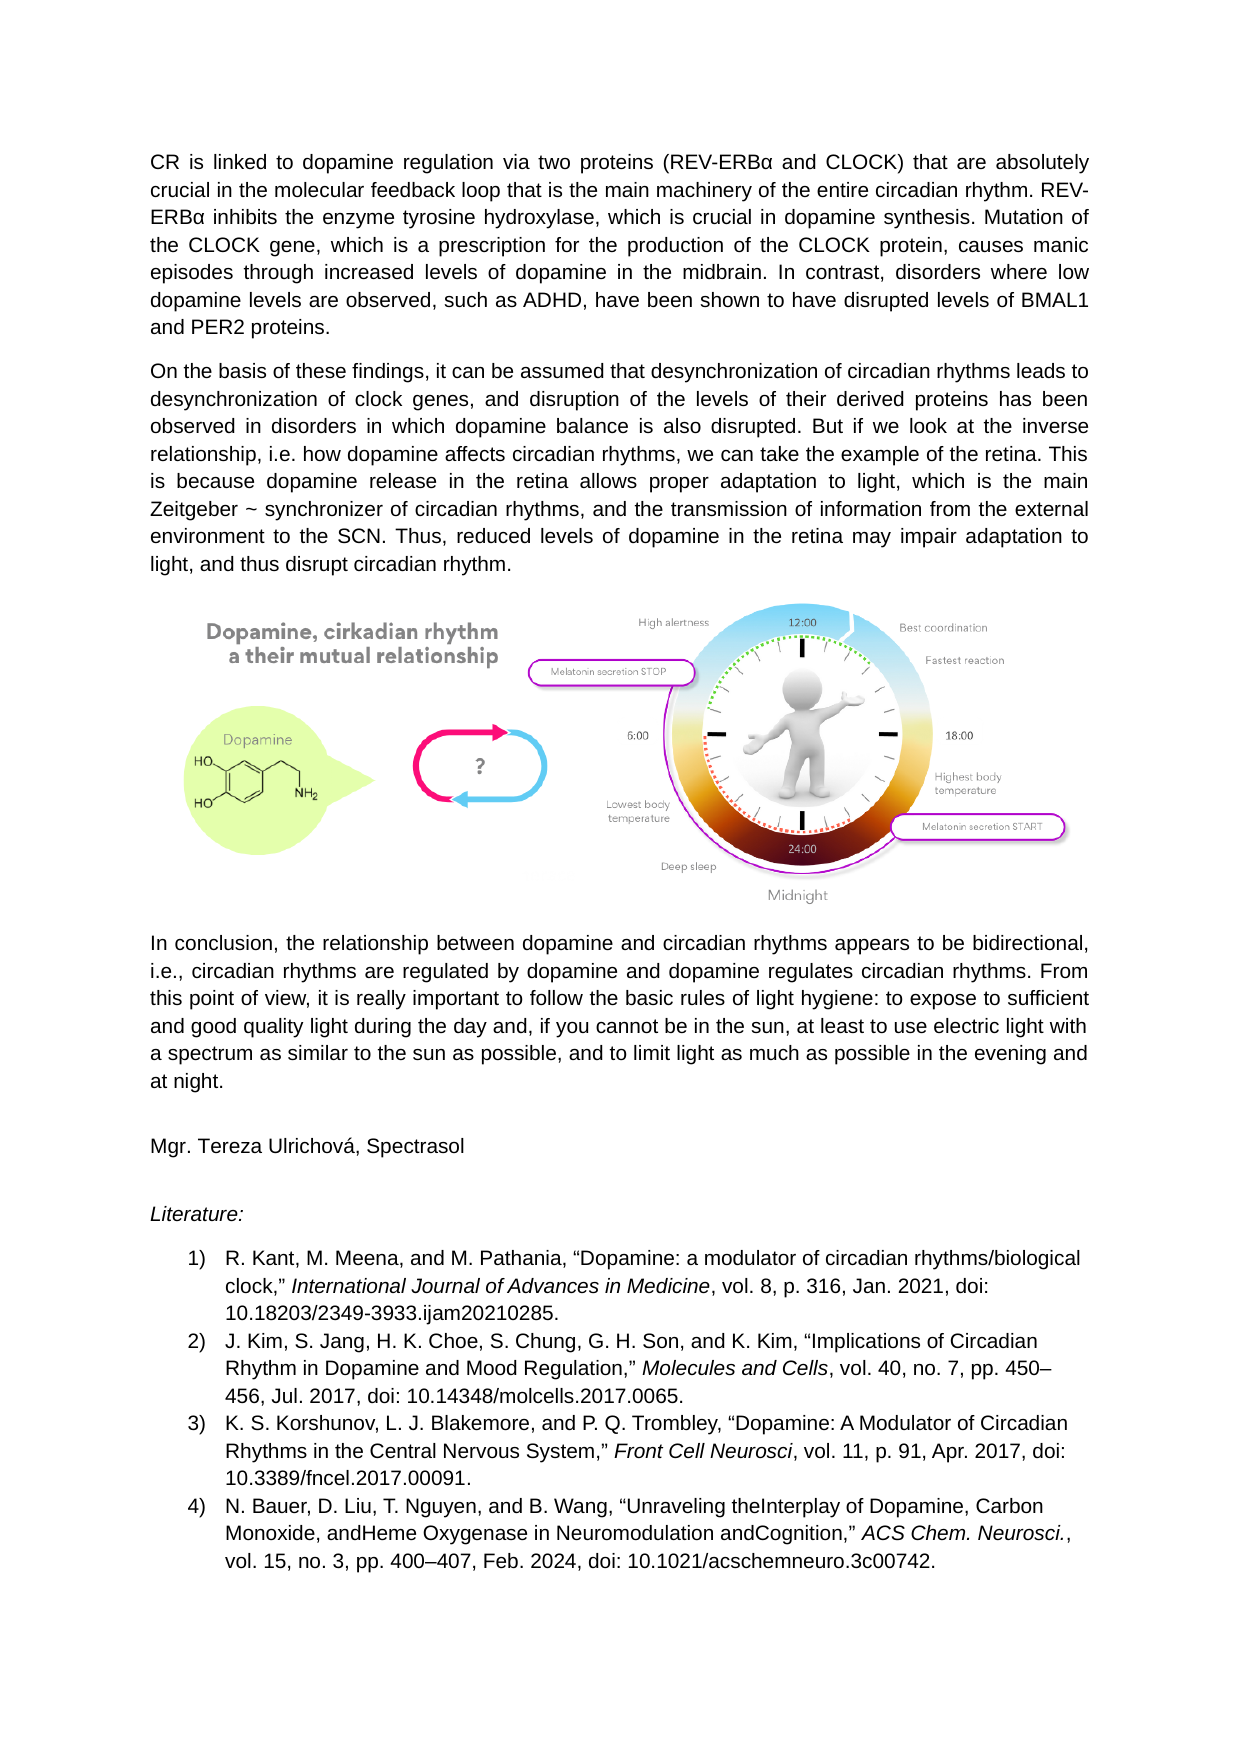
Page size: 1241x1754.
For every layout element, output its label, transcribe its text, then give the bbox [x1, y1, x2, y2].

picture [150, 595, 1091, 910]
text In conclusion, the relationship between dopamine and circadian rhythms appears to be bidirectional, i.e., circadian rhythms are regulated by dopamine and dopamine regulates circadian rhythms. From this point of view, it is really important to follow the basic rules of light hygiene: to expose to sufficient and good quality light during the day and, if you cannot be in the sun, at least to use electric light with a spectrum as similar to the sun as possible, and to limit light as much as possible in the evening and at night. [150, 931, 1090, 1092]
list K. S. Korshunov, L. J. Blakemore, and P. Q. Trombley, “Dopamine: A Modulator of Circadian Rhythms in the Central Nervous System,” Front Cell Neurosci, vol. 11, p. 91, Apr. 2017, doi: 10.3389/fncel.2017.00091. [187, 1411, 1090, 1490]
list N. Bauer, D. Liu, T. Nguyen, and B. Wang, “Unraveling theInterplay of Dopamine, Carbon Monoxide, andHeme Oxygenase in Neuromodulation andCognition,” ACS Chem. Neurosci., vol. 15, no. 3, pp. 400–407, Feb. 2024, doi: 10.1021/acschemneuro.3c00742. [187, 1493, 1090, 1572]
text On the basis of these findings, it can be assumed that desynchronization of circadian rhythms leads to desynchronization of clock genes, and disruption of the levels of their derived proteins has been observed in disorders in which dopamine balance is also disrupted. But if we look at the inverse relationship, i.e. how dopamine affects circadian rhythms, we can take the example of the retina. This is because dopamine release in the retina allows proper adaptation to light, which is the main Zeitgeber ~ synchronizer of circadian rhythms, and the transmission of information from the external environment to the SCN. Thus, reduced levels of dopamine in the retina may impair adaptation to light, and thus disrupt circadian rhythm. [150, 359, 1090, 576]
text CR is linked to dopamine regulation via two proteins (REV-ERBα and CLOCK) that are absolutely crucial in the molecular feedback loop that is the main machinery of the entire circadian rhythm. REV-ERBα inhibits the enzyme tyrosine hydroxylase, which is crucial in dopamine synthesis. Mutation of the CLOCK gene, which is a prescription for the production of the CLOCK protein, causes manic episodes through increased levels of dopamine in the midbrain. In contrast, disorders where low dopamine levels are observed, such as ADHD, have been shown to have disrupted levels of BMAL1 and PER2 proteins. [150, 150, 1090, 339]
list J. Kim, S. Jang, H. K. Choe, S. Chung, G. H. Son, and K. Kim, “Implications of Circadian Rhythm in Dopamine and Mood Regulation,” Molecules and Cells, vol. 40, no. 7, pp. 450–456, Jul. 2017, doi: 10.14348/molcells.2017.0065. [187, 1328, 1090, 1407]
text Mgr. Tereza Ulrichová, Spectrasol [150, 1113, 1090, 1158]
text Literature: [150, 1202, 1090, 1226]
list R. Kant, M. Meena, and M. Pathania, “Dopamine: a modulator of circadian rhythms/biological clock,” International Journal of Advances in Medicine, vol. 8, p. 316, Jan. 2021, doi: 10.18203/2349-3933.ijam20210285. [187, 1246, 1090, 1325]
